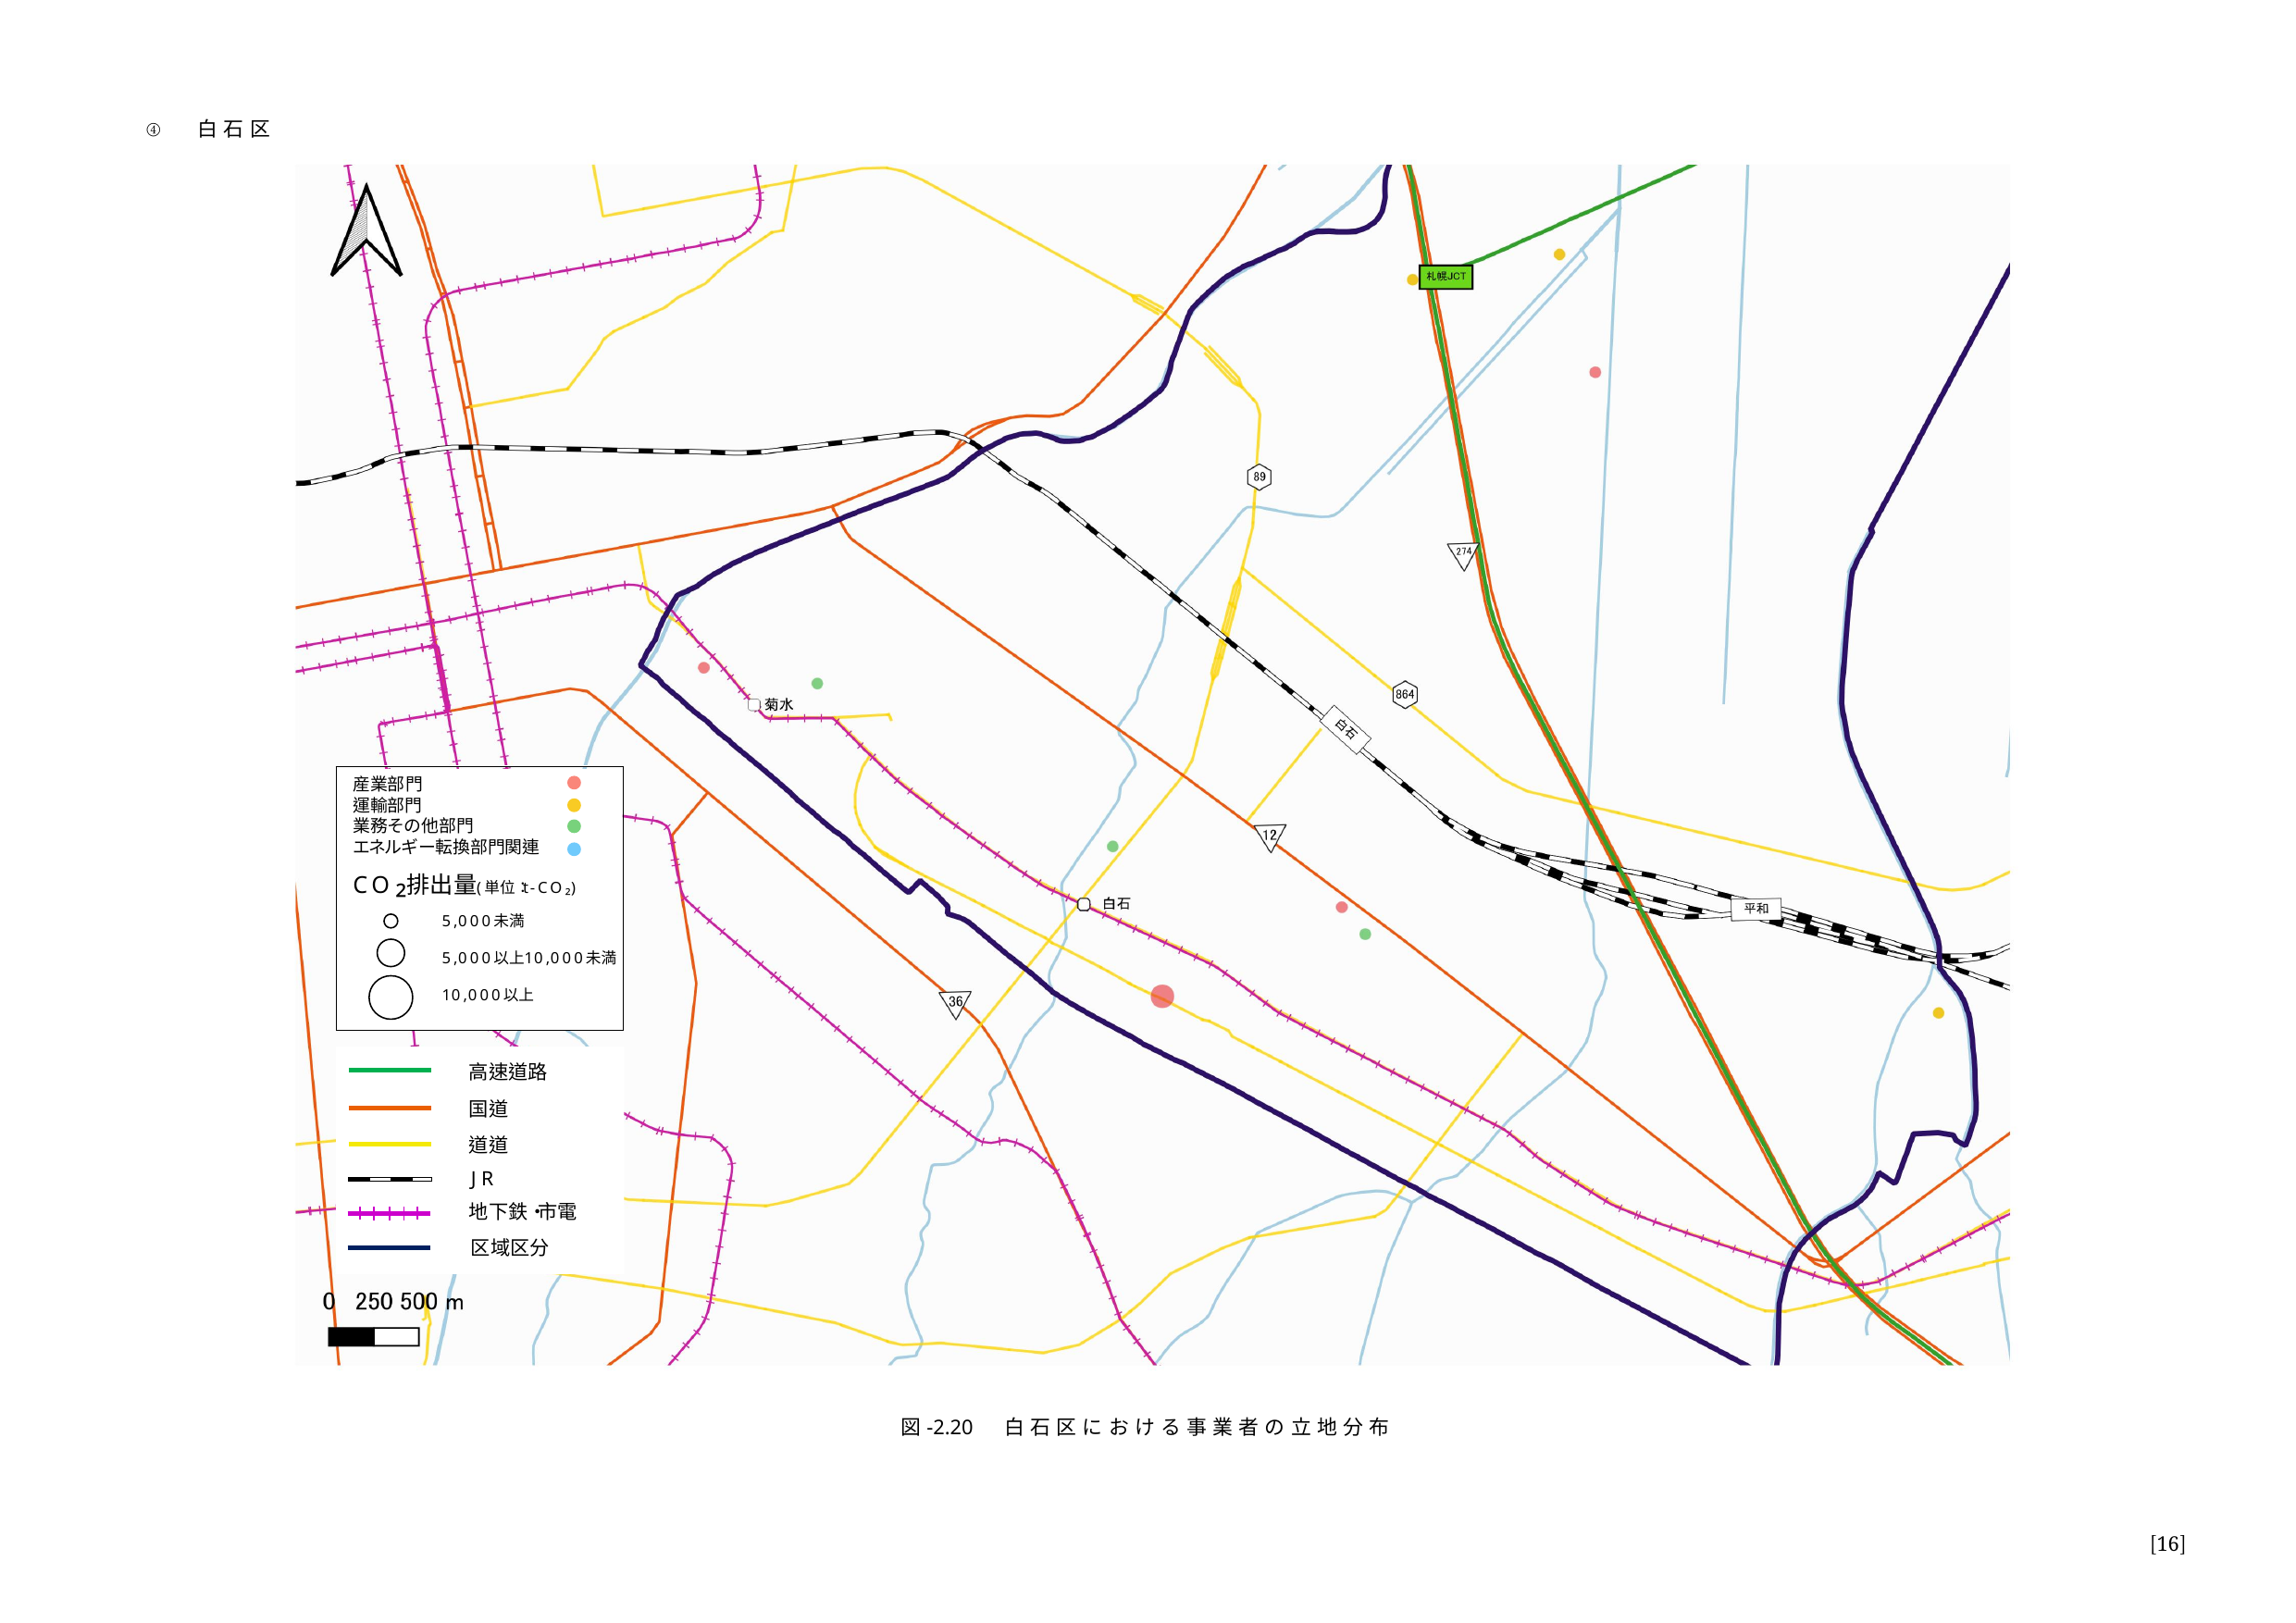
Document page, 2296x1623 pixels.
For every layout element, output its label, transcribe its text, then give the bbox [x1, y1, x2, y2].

list 白石区 [143, 110, 2176, 145]
text 図-2.20 白石区における事業者の立地分布 [119, 1408, 2176, 1443]
picture [262, 153, 2043, 1394]
